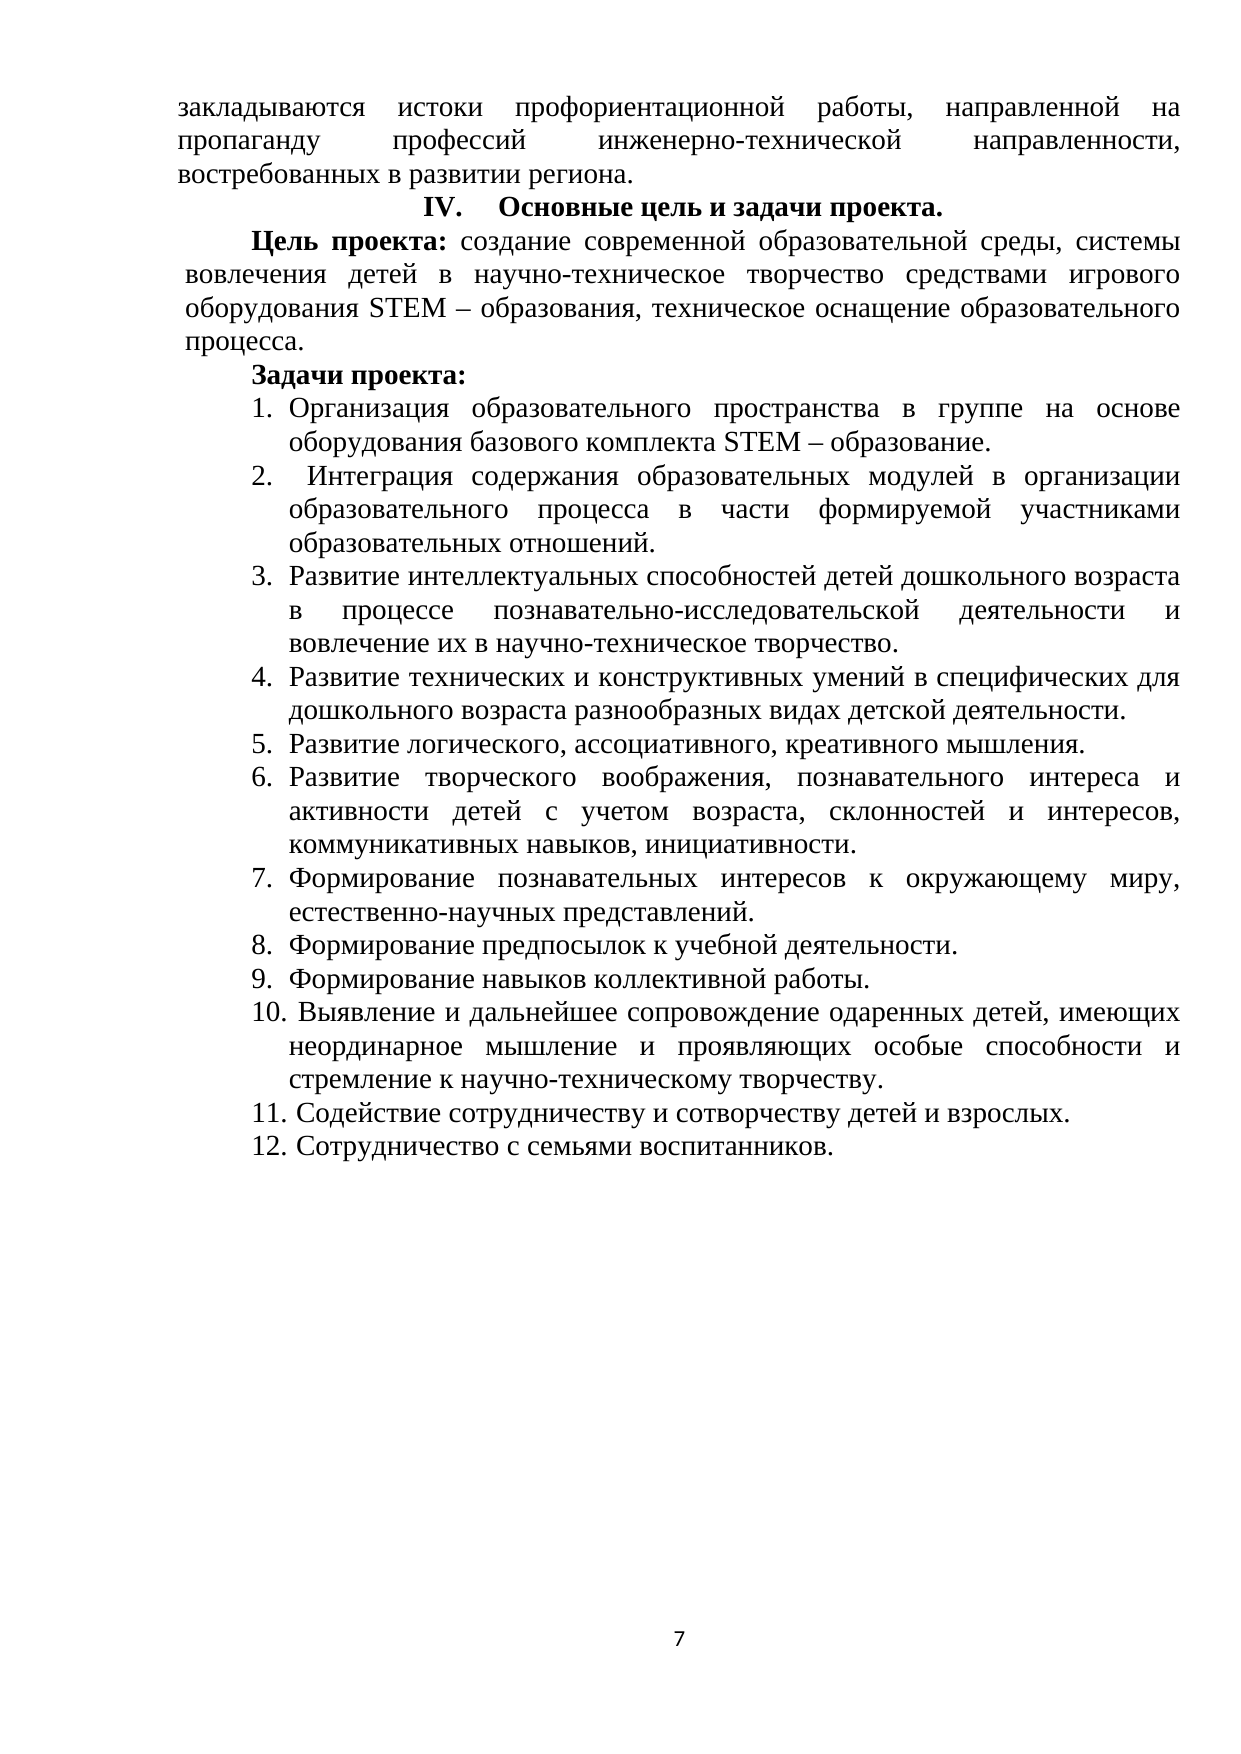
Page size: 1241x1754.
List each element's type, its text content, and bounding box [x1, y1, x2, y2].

list Развитие логического, ассоциативного, креативного мышления. [251, 726, 1181, 759]
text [177, 89, 1181, 189]
list Сотрудничество с семьями воспитанников. [251, 1128, 1181, 1162]
list Формирование предпосылок к учебной деятельности. [251, 927, 1181, 961]
list Содействие сотрудничеству и сотворчеству детей и взрослых. [251, 1095, 1181, 1128]
text Задачи проекта: [185, 357, 1181, 391]
text Цель проекта: создание современной образовательной среды, системы вовлечения детей в научно-техническое творчество средствами игрового оборудования STEM – образования, техническое оснащение образовательного процесса. [185, 223, 1181, 357]
list Развитие технических и конструктивных умений в специфических для дошкольного возраста разнообразных видах детской деятельности. [251, 659, 1181, 726]
list Организация образовательного пространства в группе на основе оборудования базового комплекта STEM – образование. [251, 391, 1181, 458]
list Развитие интеллектуальных способностей детей дошкольного возраста в процессе познавательно-исследовательской деятельности и вовлечение их в научно-техническое творчество. [251, 558, 1181, 659]
list Развитие творческого воображения, познавательного интереса и активности детей с учетом возраста, склонностей и интересов, коммуникативных навыков, инициативности. [251, 759, 1181, 860]
list Выявление и дальнейшее сопровождение одаренных детей, имеющих неординарное мышление и проявляющих особые способности и стремление к научно-техническому творчеству. [251, 994, 1181, 1095]
list Интеграция содержания образовательных модулей в организации образовательного процесса в части формируемой участниками образовательных отношений. [251, 458, 1181, 558]
list Основные цель и задачи проекта. [185, 189, 1181, 223]
list Формирование познавательных интересов к окружающему миру, естественно-научных представлений. [251, 860, 1181, 927]
list Формирование навыков коллективной работы. [251, 961, 1181, 994]
